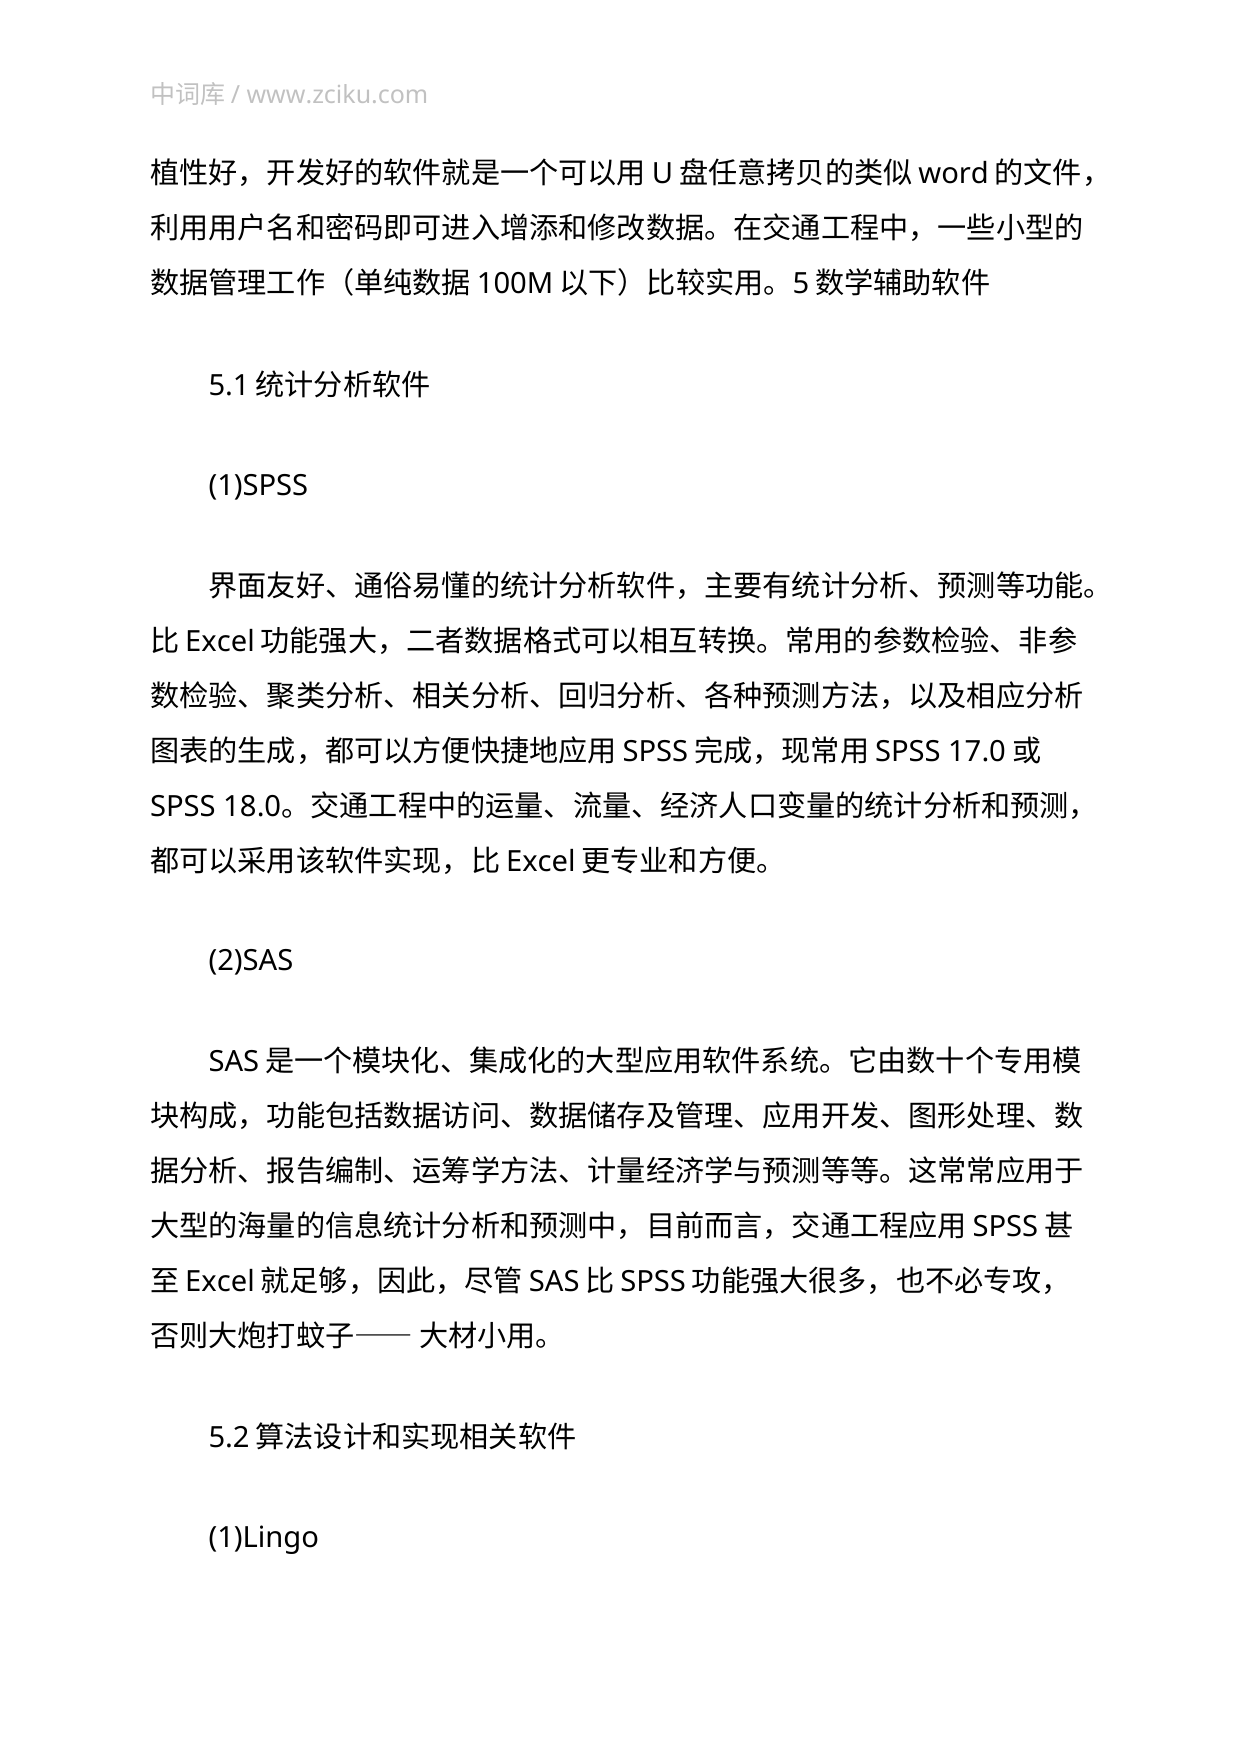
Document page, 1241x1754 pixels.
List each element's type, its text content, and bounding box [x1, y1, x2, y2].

text 界面友好、通俗易懂的统计分析软件，主要有统计分析、预测等功能。比Excel功能强大，二者数据格式可以相互转换。常用的参数检验、非参数检验、聚类分析、相关分析、回归分析、各种预测方法，以及相应分析图表的生成，都可以方便快捷地应用SPSS完成，现常用SPSS 17.0或SPSS 18.0。交通工程中的运量、流量、经济人口变量的统计分析和预测，都可以采用该软件实现，比Excel更专业和方便。 [150, 562, 1090, 879]
text (1)Lingo [150, 1516, 1090, 1556]
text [150, 150, 1090, 302]
text SAS是一个模块化、集成化的大型应用软件系统。它由数十个专用模块构成，功能包括数据访问、数据储存及管理、应用开发、图形处理、数据分析、报告编制、运筹学方法、计量经济学与预测等等。这常常应用于大型的海量的信息统计分析和预测中，目前而言，交通工程应用SPSS甚至Excel就足够，因此，尽管SAS比SPSS功能强大很多，也不必专攻，否则大炮打蚊子—— 大材小用。 [150, 1037, 1090, 1354]
text (1)SPSS [150, 464, 1090, 503]
text (2)SAS [150, 939, 1090, 979]
text 5.1统计分析软件 [150, 362, 1090, 404]
text 5.2算法设计和实现相关软件 [150, 1414, 1090, 1456]
